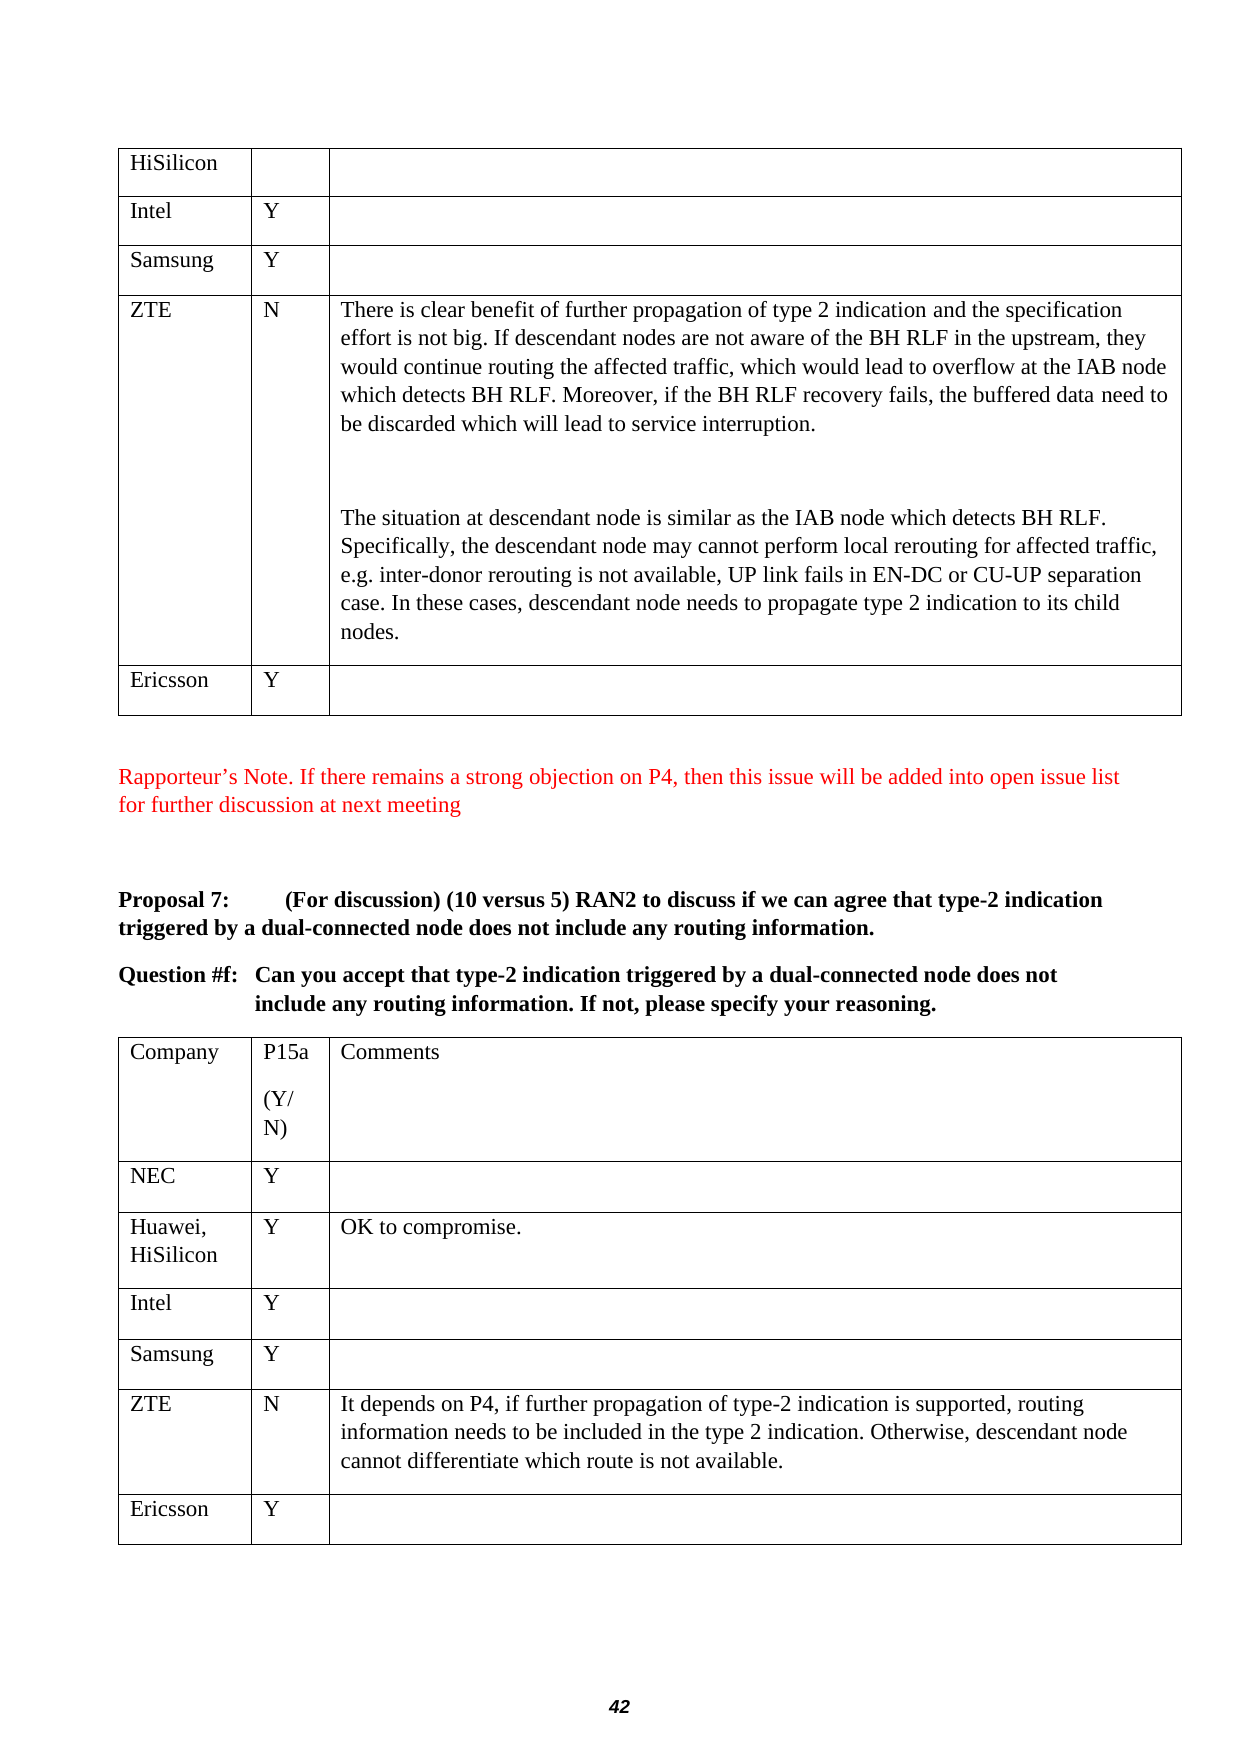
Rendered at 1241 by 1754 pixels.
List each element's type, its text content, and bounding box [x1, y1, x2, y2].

table_cell [330, 1495, 1181, 1543]
table_cell ZTE [119, 296, 251, 665]
table_cell [330, 1162, 1181, 1212]
table_cell It depends on P4, if further propagation of type-2 indication is supported, routing information needs to be included in the type 2 indication. Otherwise, descendant node cannot differentiate which route is not available. [330, 1390, 1181, 1494]
table_cell Y [252, 666, 329, 714]
table_cell Y [252, 1289, 329, 1339]
table_cell Intel [119, 1289, 251, 1339]
table_cell OK to compromise. [330, 1213, 1181, 1288]
table_cell Y [252, 197, 329, 245]
table_cell N [252, 296, 329, 665]
table_cell [330, 1289, 1181, 1339]
table_header P15a (Y/N) [252, 1038, 329, 1161]
text Rapporteur’s Note. If there remains a strong objection on P4, then this issue will be added into open issue list for further discussion at next meeting [118, 763, 1122, 818]
table_cell Y [252, 149, 329, 196]
subtitle Question #f: Can you accept that type-2 indication triggered by a dual-connected node does not include any routing information. If not, please specify your reasoning. [118, 961, 1122, 1016]
table_cell [330, 1340, 1181, 1389]
table_cell Samsung [119, 1340, 251, 1389]
table_cell Y [252, 1213, 329, 1288]
table_cell Huawei, HiSilicon [119, 1213, 251, 1288]
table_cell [330, 149, 1181, 196]
table_header Comments [330, 1038, 1181, 1161]
table_cell Samsung [119, 246, 251, 295]
table_cell N [252, 1390, 329, 1494]
table_cell Ericsson [119, 1495, 251, 1543]
text Proposal 7: (For discussion) (10 versus 5) RAN2 to discuss if we can agree that type-2 indication triggered by a dual-connected node does not include any routing information. [118, 886, 1122, 940]
table_cell Huawei, HiSilicon [119, 149, 251, 196]
table_header Company [119, 1038, 251, 1161]
table_cell Y [252, 1162, 329, 1212]
table_cell [330, 246, 1181, 295]
table_cell Y [252, 246, 329, 295]
table_cell ZTE [119, 1390, 251, 1494]
table_cell There is clear benefit of further propagation of type 2 indication and the specification effort is not big. If descendant nodes are not aware of the BH RLF in the upstream, they would continue routing the affected traffic, which would lead to overflow at the IAB node which detects BH RLF. Moreover, if the BH RLF recovery fails, the buffered data need to be discarded which will lead to service interruption. The situation at descendant node is similar as the IAB node which detects BH RLF. Specifically, the descendant node may cannot perform local rerouting for affected traffic, e.g. inter-donor rerouting is not available, UP link fails in EN-DC or CU-UP separation case. In these cases, descendant node needs to propagate type 2 indication to its child nodes. [330, 296, 1181, 665]
table_cell [330, 197, 1181, 245]
table_cell Y [252, 1340, 329, 1389]
table_cell Y [252, 1495, 329, 1543]
table_cell Ericsson [119, 666, 251, 714]
table_cell [330, 666, 1181, 714]
table_cell Intel [119, 197, 251, 245]
table_cell NEC [119, 1162, 251, 1212]
